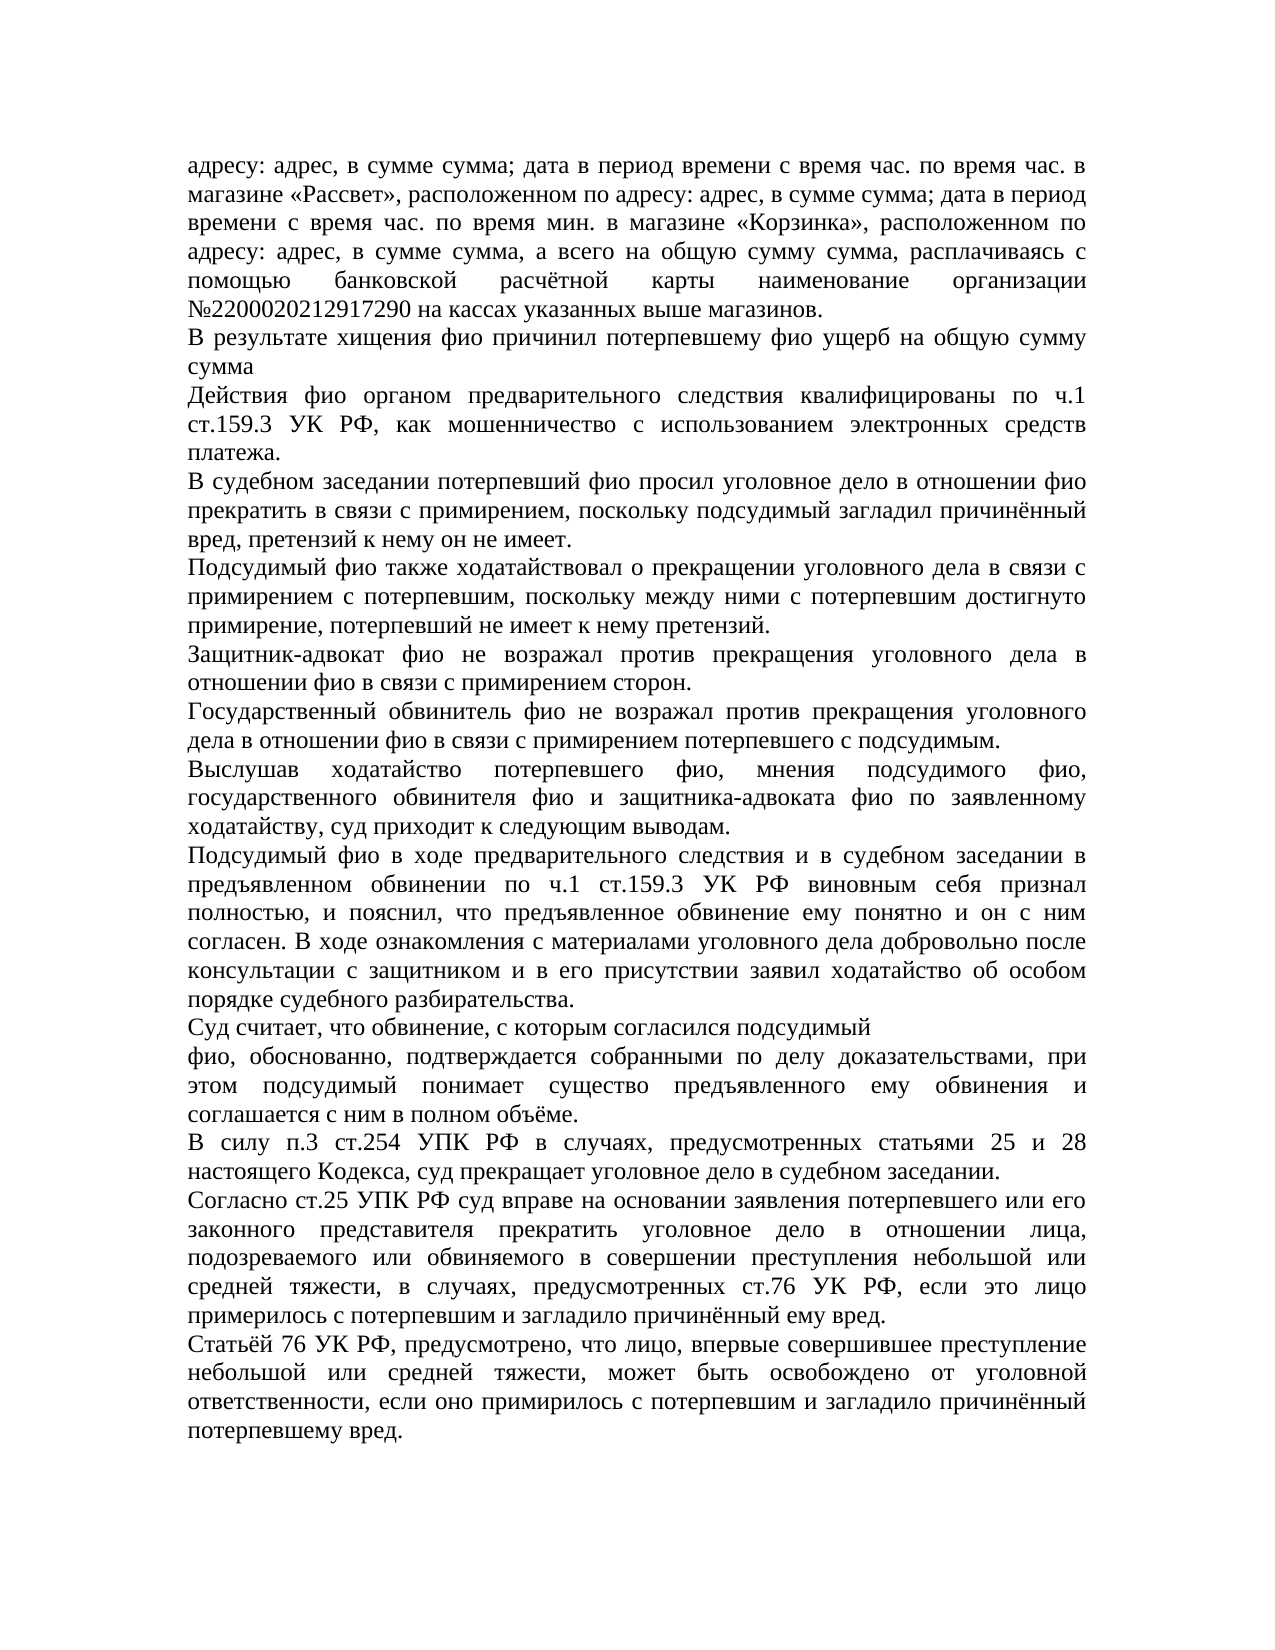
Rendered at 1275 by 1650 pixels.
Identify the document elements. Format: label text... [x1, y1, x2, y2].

text В силу п.3 ст.254 УПК РФ в случаях, предусмотренных статьями 25 и 28 настоящего Кодекса, суд прекращает уголовное дело в судебном заседании. [187, 1127, 1087, 1185]
text Подсудимый фио в ходе предварительного следствия и в судебном заседании в предъявленном обвинении по ч.1 ст.159.3 УК РФ виновным себя признал полностью, и пояснил, что предъявленное обвинение ему понятно и он с ним согласен. В ходе ознакомления с материалами уголовного дела добровольно после консультации с защитником и в его присутствии заявил ходатайство об особом порядке судебного разбирательства. [187, 840, 1087, 1012]
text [187, 150, 1087, 322]
text В результате хищения фио причинил потерпевшему фио ущерб на общую сумму сумма [187, 322, 1087, 380]
text Защитник-адвокат фио не возражал против прекращения уголовного дела в отношении фио в связи с примирением сторон. [187, 639, 1087, 696]
text Согласно ст.25 УПК РФ суд вправе на основании заявления потерпевшего или его законного представителя прекратить уголовное дело в отношении лица, подозреваемого или обвиняемого в совершении преступления небольшой или средней тяжести, в случаях, предусмотренных ст.76 УК РФ, если это лицо примерилось с потерпевшим и загладило причинённый ему вред. [187, 1185, 1087, 1329]
text В судебном заседании потерпевший фио просил уголовное дело в отношении фио прекратить в связи с примирением, поскольку подсудимый загладил причинённый вред, претензий к нему он не имеет. [187, 466, 1087, 552]
text фио, обоснованно, подтверждается собранными по делу доказательствами, при этом подсудимый понимает существо предъявленного ему обвинения и соглашается с ним в полном объёме. [187, 1041, 1087, 1127]
text Статьёй 76 УК РФ, предусмотрено, что лицо, впервые совершившее преступление небольшой или средней тяжести, может быть освобождено от уголовной ответственности, если оно примирилось с потерпевшим и загладило причинённый потерпевшему вред. [187, 1329, 1087, 1444]
text Государственный обвинитель фио не возражал против прекращения уголовного дела в отношении фио в связи с примирением потерпевшего с подсудимым. [187, 696, 1087, 754]
text Выслушав ходатайство потерпевшего фио, мнения подсудимого фио, государственного обвинителя фио и защитника-адвоката фио по заявленному ходатайству, суд приходит к следующим выводам. [187, 754, 1087, 840]
text Действия фио органом предварительного следствия квалифицированы по ч.1 ст.159.3 УК РФ, как мошенничество с использованием электронных средств платежа. [187, 380, 1087, 466]
text Суд считает, что обвинение, с которым согласился подсудимый [187, 1012, 1087, 1041]
text Подсудимый фио также ходатайствовал о прекращении уголовного дела в связи с примирением с потерпевшим, поскольку между ними с потерпевшим достигнуто примирение, потерпевший не имеет к нему претензий. [187, 552, 1087, 639]
